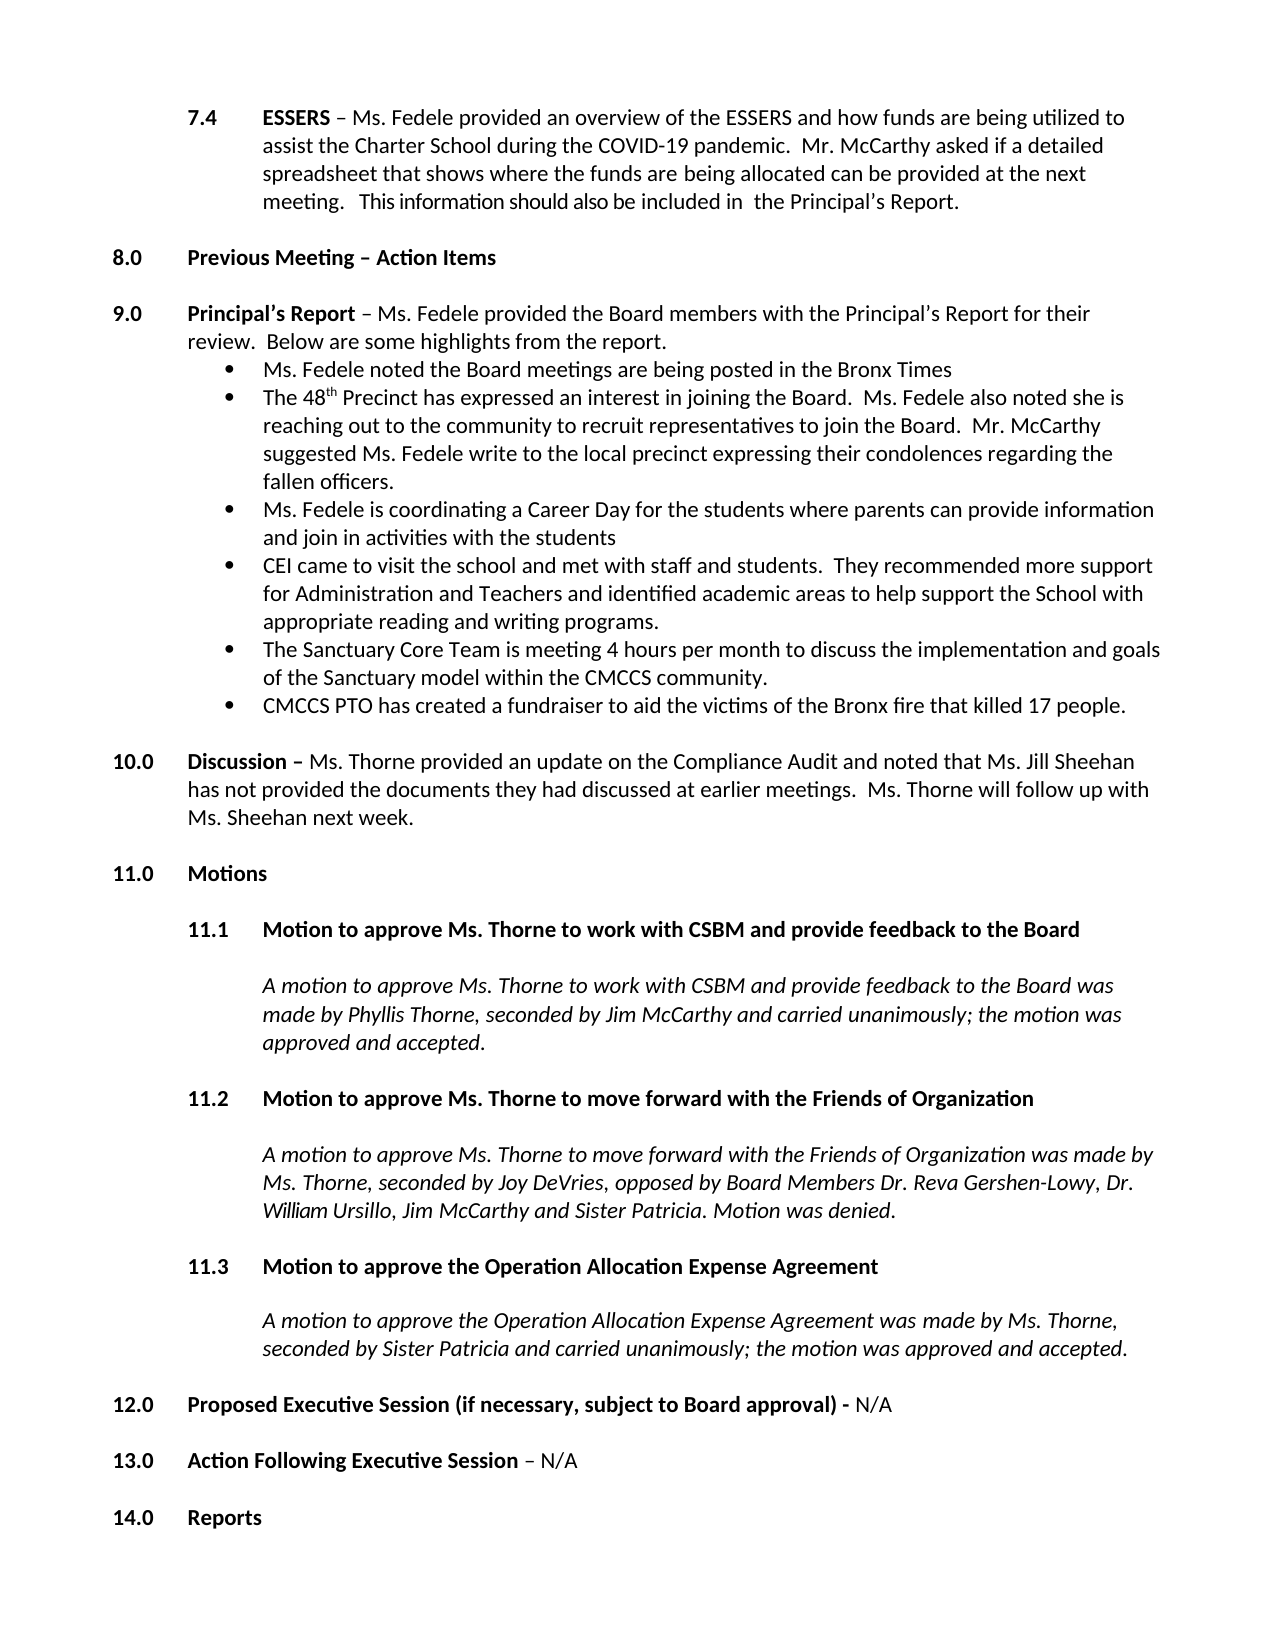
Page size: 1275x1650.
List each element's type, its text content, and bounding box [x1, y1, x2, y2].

text 9.0 Principal’s Report – Ms. Fedele provided the Board members with the Principal’s Report for their review. Below are some highlights from the report. [112, 299, 1162, 355]
text 7.4 ESSERS – Ms. Fedele provided an overview of the ESSERS and how funds are being utilized to assist the Charter School during the COVID-19 pandemic. Mr. McCarthy asked if a detailed spreadsheet that shows where the funds are being allocated can be provided at the next meeting. This information should also be included in the Principal’s Report. [187, 103, 1162, 215]
list Ms. Fedele is coordinating a Career Day for the students where parents can provide information and join in activities with the students [225, 495, 1162, 551]
text A motion to approve the Operation Allocation Expense Agreement was made by Ms. Thorne, seconded by Sister Patricia and carried unanimously; the motion was approved and accepted. [262, 1307, 1162, 1363]
text A motion to approve Ms. Thorne to move forward with the Friends of Organization was made by Ms. Thorne, seconded by Joy DeVries, opposed by Board Members Dr. Reva Gershen-Lowy, Dr. William Ursillo, Jim McCarthy and Sister Patricia. Motion was denied. [262, 1140, 1162, 1224]
text 8.0 Previous Meeting – Action Items [112, 243, 1162, 271]
list CMCCS PTO has created a fundraiser to aid the victims of the Bronx fire that killed 17 people. [225, 691, 1162, 719]
list CEI came to visit the school and met with staff and students. They recommended more support for Administration and Teachers and identified academic areas to help support the School with appropriate reading and writing programs. [225, 551, 1162, 635]
text 11.3 Motion to approve the Operation Allocation Expense Agreement [112, 1252, 1162, 1280]
text 14.0 Reports [112, 1503, 1162, 1531]
text A motion to approve Ms. Thorne to work with CSBM and provide feedback to the Board was made by Phyllis Thorne, seconded by Jim McCarthy and carried unanimously; the motion was approved and accepted. [262, 972, 1162, 1056]
text 13.0 Action Following Executive Session – N/A [112, 1447, 1162, 1475]
text 10.0 Discussion – Ms. Thorne provided an update on the Compliance Audit and noted that Ms. Jill Sheehan has not provided the documents they had discussed at earlier meetings. Ms. Thorne will follow up with Ms. Sheehan next week. [112, 747, 1162, 832]
text 11.2 Motion to approve Ms. Thorne to move forward with the Friends of Organization [112, 1084, 1162, 1112]
list The Sanctuary Core Team is meeting 4 hours per month to discuss the implementation and goals of the Sanctuary model within the CMCCS community. [225, 635, 1162, 691]
text 11.0 Motions [112, 859, 1162, 888]
text 12.0 Proposed Executive Session (if necessary, subject to Board approval) - N/A [112, 1391, 1162, 1419]
list Ms. Fedele noted the Board meetings are being posted in the Bronx Times [225, 355, 1162, 383]
text 11.1 Motion to approve Ms. Thorne to work with CSBM and provide feedback to the Board [112, 916, 1162, 944]
list The 48th Precinct has expressed an interest in joining the Board. Ms. Fedele also noted she is reaching out to the community to recruit representatives to join the Board. Mr. McCarthy suggested Ms. Fedele write to the local precinct expressing their condolences regarding the fallen officers. [225, 383, 1162, 495]
